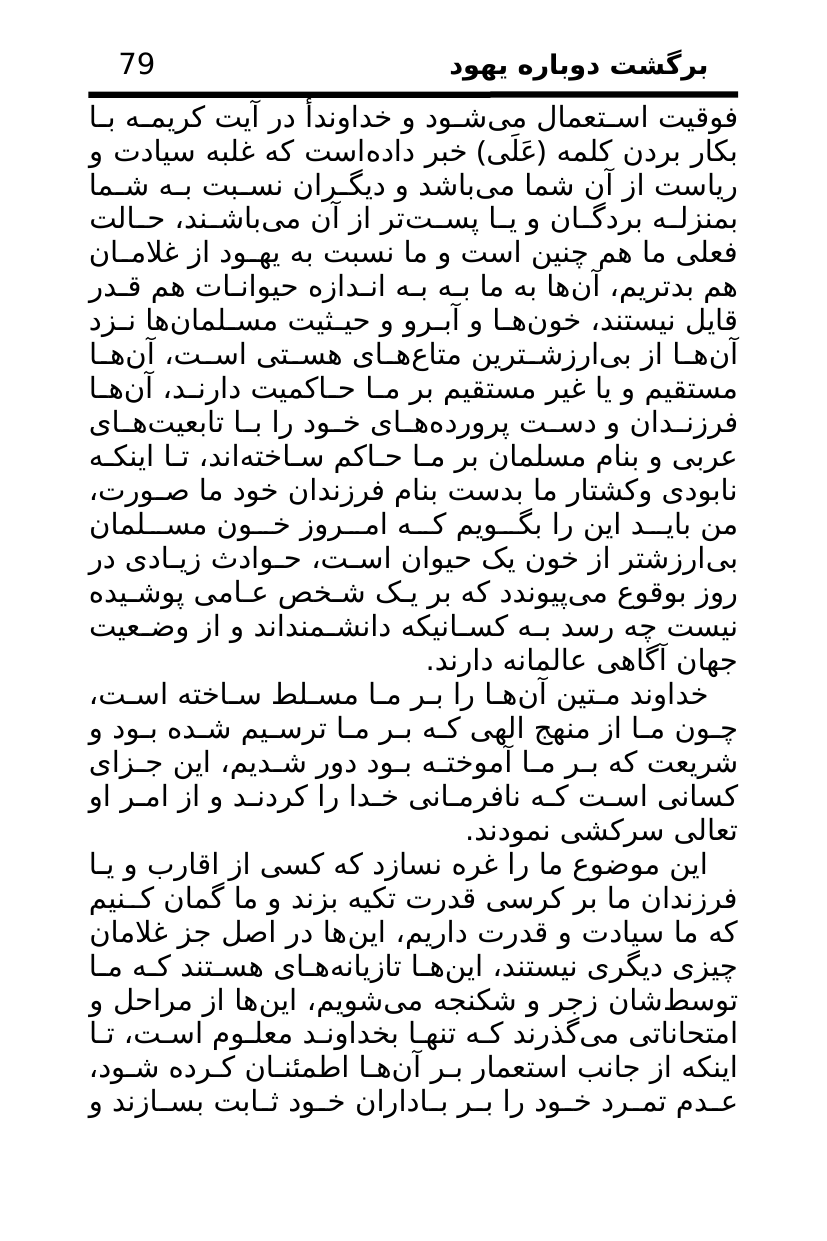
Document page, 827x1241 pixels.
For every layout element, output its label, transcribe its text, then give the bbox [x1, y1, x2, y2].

text خداوند متین آن‌ها را بر ما مسلط ساخته است، چون ما از منهج الهی که بر ما ترسیم شده بود و شریعت که بر ما آموخته بود دور شدیم، این جزای کسانی است که نافرمانی خدا را کردند و از امر او تعالی سرکشی نمودند. [89, 677, 738, 847]
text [89, 847, 738, 1119]
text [89, 100, 738, 677]
